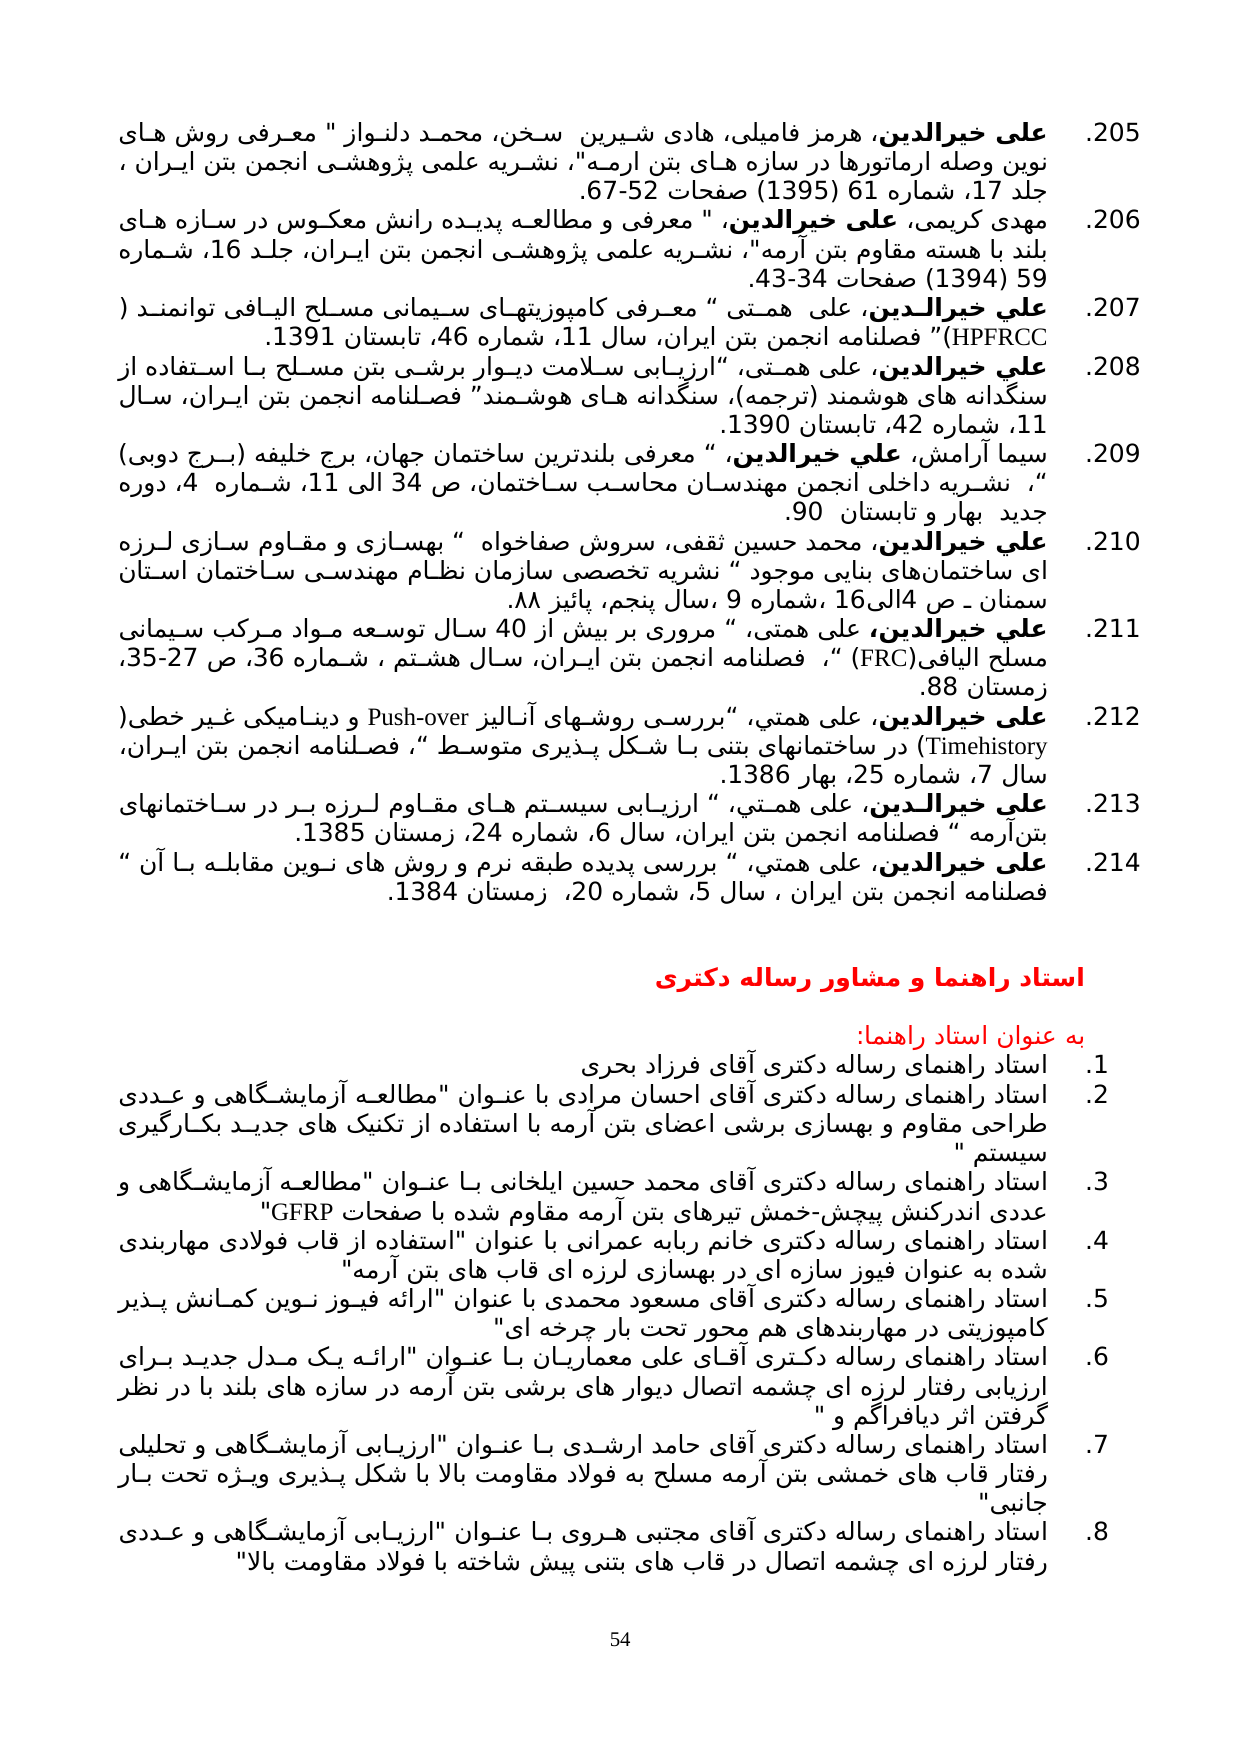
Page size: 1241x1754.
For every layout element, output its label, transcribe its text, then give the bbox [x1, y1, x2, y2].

list علي خيرالدين، علی همتی، “ارزیابی سلامت دیوار برشی بتن مسلح با استفاده از سنگدانه های هوشمند (ترجمه)، سنگدانه های هوشمند” فصلنامه انجمن بتن ایران، سال 11، شماره 42، ‌تابستان 1390. [118, 352, 1085, 439]
list استاد راهنمای رساله دکتری آقای علی معماریان با عنوان "ارائه یک مدل جدید برای ارزیابی رفتار لرزه ای چشمه اتصال دیوار های برشی بتن آرمه در سازه های بلند با در نظر گرفتن اثر دیافراگم و " [118, 1342, 1085, 1430]
list استاد راهنمای رساله دکتری آقای احسان مرادی با عنوان "مطالعه آزمایشگاهی و عددی طراحی مقاوم و بهسازی برشی اعضای بتن آرمه با استفاده از تکنیک های جدید بکارگیری سیستم " [118, 1080, 1085, 1167]
list علي خيرالدين، علی همتی، “ مروری بر بیش از 40 سال توسعه مواد مرکب سیمانی مسلح الیافی(FRC) “، فصلنامه انجمن بتن ایران، سال هشتم ، شماره 36، ص 27-35، زمستان 88. [118, 614, 1085, 702]
list علی خیرالدین، هرمز فامیلی، هادی شیرین سخن، محمد دلنواز " معرفی روش های نوین وصله ارماتورها در سازه های بتن ارمه"، نشریه علمی پژوهشی انجمن بتن ایران ، جلد 17، شماره 61 (1395) صفحات 52-67. [118, 118, 1085, 206]
list استاد راهنمای رساله دکتری خانم ربابه عمرانی با عنوان "استفاده از قاب فولادی مهاربندی شده به عنوان فیوز سازه ای در بهسازی لرزه ای قاب های بتن آرمه" [118, 1226, 1085, 1284]
list علي خيرالدين، محمد حسین ثقفی، سروش صفاخواه “ بهسازی و مقاوم سازی لرزه ای ساختمان‌های بنایی موجود “ نشريه تخصصی سازمان نظام مهندسی ساختمان استان سمنان ـ ص 4الی16 ،شماره 9 ،سال پنجم، پائيز ٨٨. [118, 527, 1085, 614]
text به عنوان استاد راهنما: [118, 1022, 1085, 1051]
list استاد راهنمای رساله دکتری آقای حامد ارشدی با عنوان "ارزیابی آزمایشگاهی و تحلیلی رفتار قاب های خمشی بتن آرمه مسلح به فولاد مقاومت بالا با شکل پذیری ویژه تحت بار جانبی" [118, 1430, 1085, 1517]
list علی خيرالدين، علی همتي، “ بررسی پدیده طبقه نرم و روش های نوین مقابله با آن “ فصلنامه انجمن بتن ایران ، ‌سال 5، شماره 20، زمستان 1384. [118, 848, 1085, 906]
list سیما آرامش، علي خيرالدين، “ معرفی بلندترین ساختمان جهان، برج خلیفه (برج دوبی) “، نشريه داخلی انجمن مهندسان محاسب ساختمان، ص 34 الی 11، شماره 4، دوره جدید بهار و تابستان 90. [118, 439, 1085, 527]
list مهدی کریمی، علی خیرالدین، " معرفی و مطالعه پدیده رانش معکوس در سازه های بلند با هسته مقاوم بتن آرمه"، نشریه علمی پژوهشی انجمن بتن ایران، جلد 16، شماره 59 (1394) صفحات 34-43. [118, 206, 1085, 293]
text استاد راهنما و مشاور رساله دکتری [118, 964, 1085, 993]
list استاد راهنمای رساله دکتری آقای مجتبی هروی با عنوان "ارزیابی آزمایشگاهی و عددی رفتار لرزه ای چشمه اتصال در قاب های بتنی پیش شاخته با فولاد مقاومت بالا" [118, 1517, 1085, 1576]
list استاد راهنمای رساله دکتری آقای محمد حسین ایلخانی با عنوان "مطالعه آزمایشگاهی و عددی اندرکنش پیچش-خمش تیرهای بتن آرمه مقاوم شده با صفحات GFRP" [118, 1167, 1085, 1226]
list علی خيرالدين، علی همتي، “بررسی روشهای آنالیز Push-over و دینامیکی غیر خطی(Timehistory) در ساختمانهای بتنی با شکل پذیری متوسط “، فصلنامه انجمن بتن ایران، سال 7، شماره 25، ‌بهار 1386‌. [118, 702, 1085, 789]
list استاد راهنمای رساله دکتری آقای مسعود محمدی با عنوان "ارائه فیوز نوین کمانش پذیر کامپوزیتی در مهاربندهای هم محور تحت بار چرخه ای" [118, 1284, 1085, 1342]
list علي خيرالدين، علی همتی “ معرفی کامپوزیتهای سیمانی مسلح الیافی توانمند (HPFRCC)” فصلنامه انجمن بتن ایران، سال 11، شماره 46، تابستان 1391. [118, 293, 1085, 352]
list علی خيرالدين، علی همتي، “ ‌ارزیابی سیستم های مقاوم لرزه بر در ساختمانهای بتن‌آرمه “ فصلنامه انجمن بتن ایران، سال 6، شماره 24، زمستان 1385‌. [118, 789, 1085, 848]
list استاد راهنمای رساله دکتری آقای فرزاد بحری [118, 1051, 1085, 1080]
